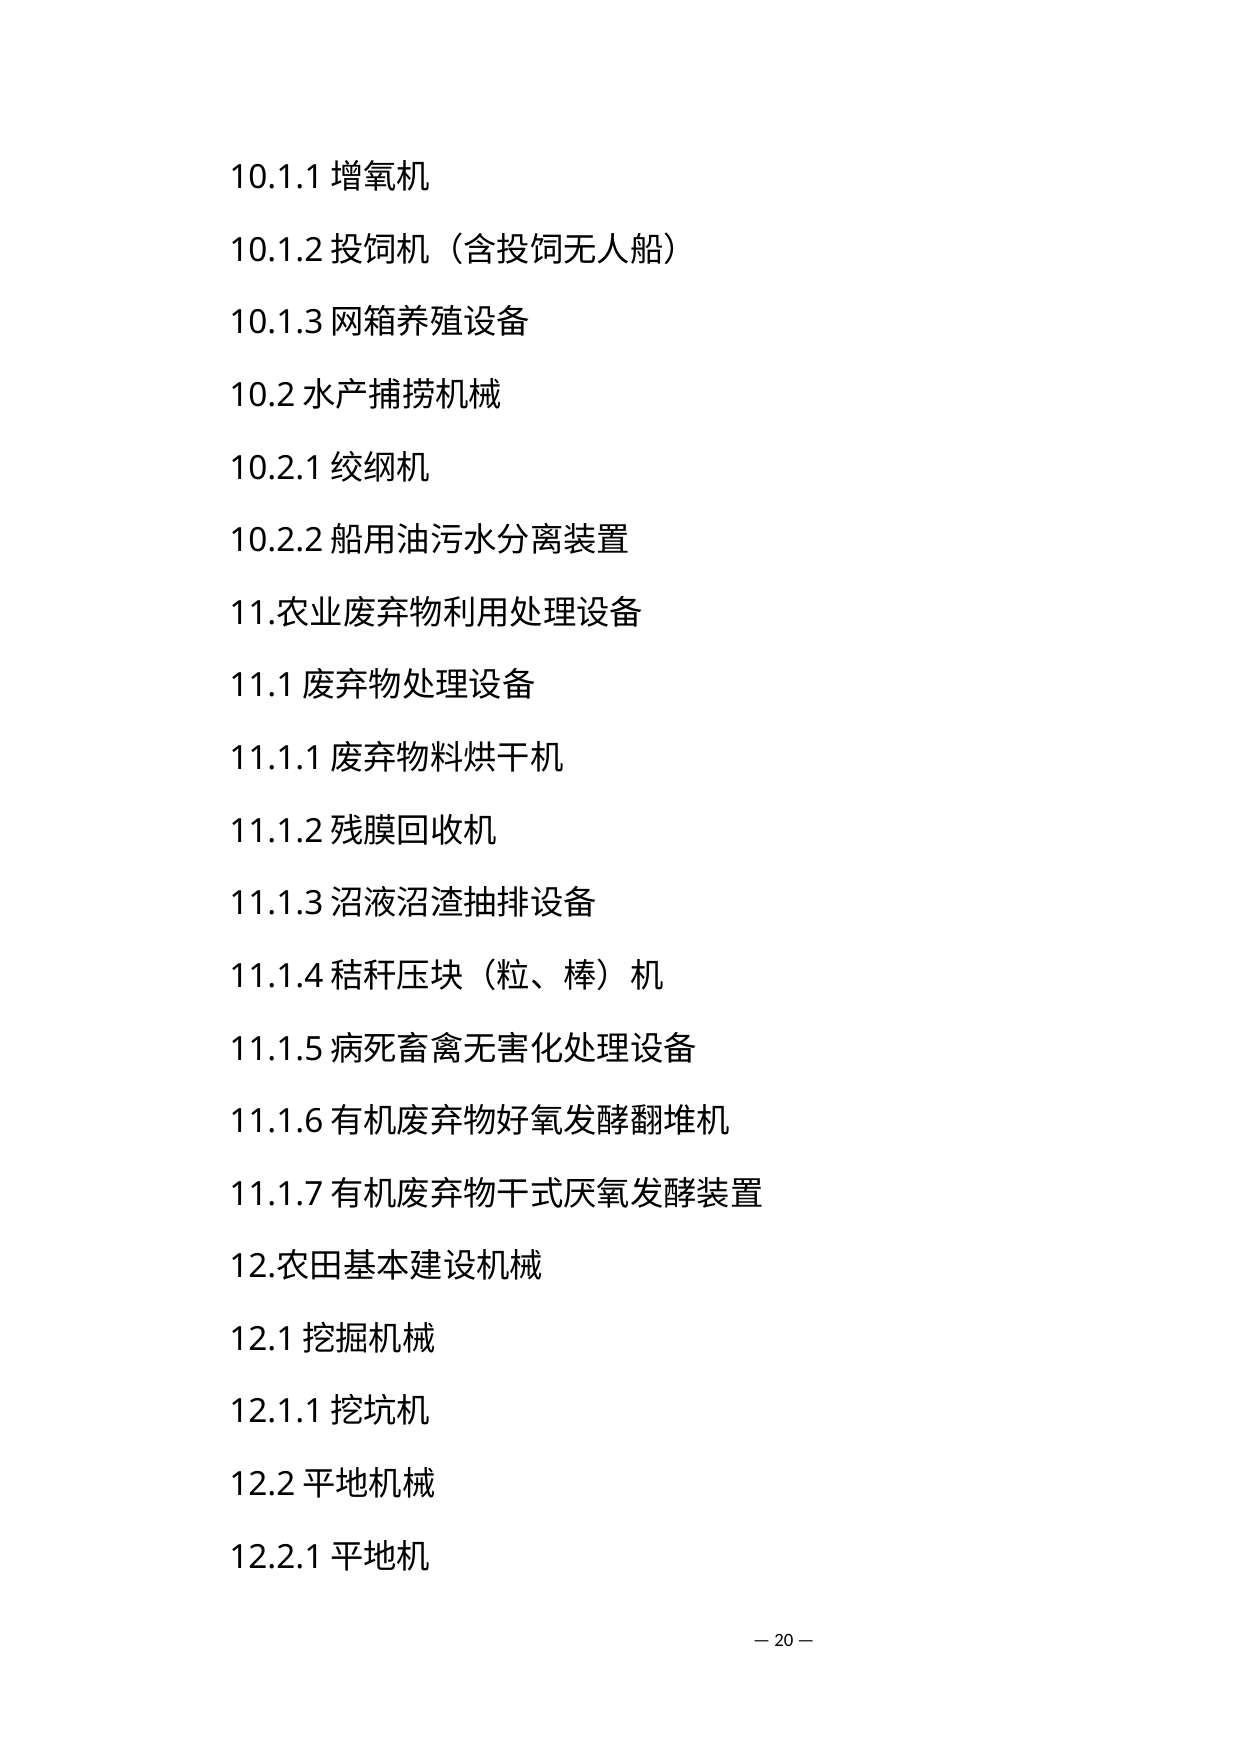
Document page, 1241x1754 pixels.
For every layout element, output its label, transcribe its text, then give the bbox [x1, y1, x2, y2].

text 10.2.1绞纲机 [162, 440, 1053, 489]
text 12.2平地机械 [162, 1457, 1053, 1505]
text 12.1.1挖坑机 [162, 1384, 1053, 1433]
text 12.1挖掘机械 [162, 1312, 1053, 1360]
text 12.农田基本建设机械 [162, 1239, 1053, 1287]
text 11.1.3沼液沼渣抽排设备 [162, 876, 1053, 924]
text 11.1.6有机废弃物好氧发酵翻堆机 [162, 1094, 1053, 1142]
text 10.2.2船用油污水分离装置 [162, 513, 1053, 561]
text 10.1.1增氧机 [162, 150, 1053, 198]
text 12.2.1平地机 [162, 1529, 1053, 1578]
text 10.2水产捕捞机械 [162, 368, 1053, 416]
text 11.1.1废弃物料烘干机 [162, 731, 1053, 779]
text 11.1.5病死畜禽无害化处理设备 [162, 1021, 1053, 1070]
text 11.1.4秸秆压块（粒、棒）机 [162, 949, 1053, 997]
text 11.1废弃物处理设备 [162, 658, 1053, 707]
text 11.1.7有机废弃物干式厌氧发酵装置 [162, 1166, 1053, 1215]
text 10.1.2投饲机（含投饲无人船） [162, 223, 1053, 271]
text 11.农业废弃物利用处理设备 [162, 586, 1053, 634]
text 11.1.2残膜回收机 [162, 803, 1053, 852]
text 10.1.3网箱养殖设备 [162, 295, 1053, 344]
